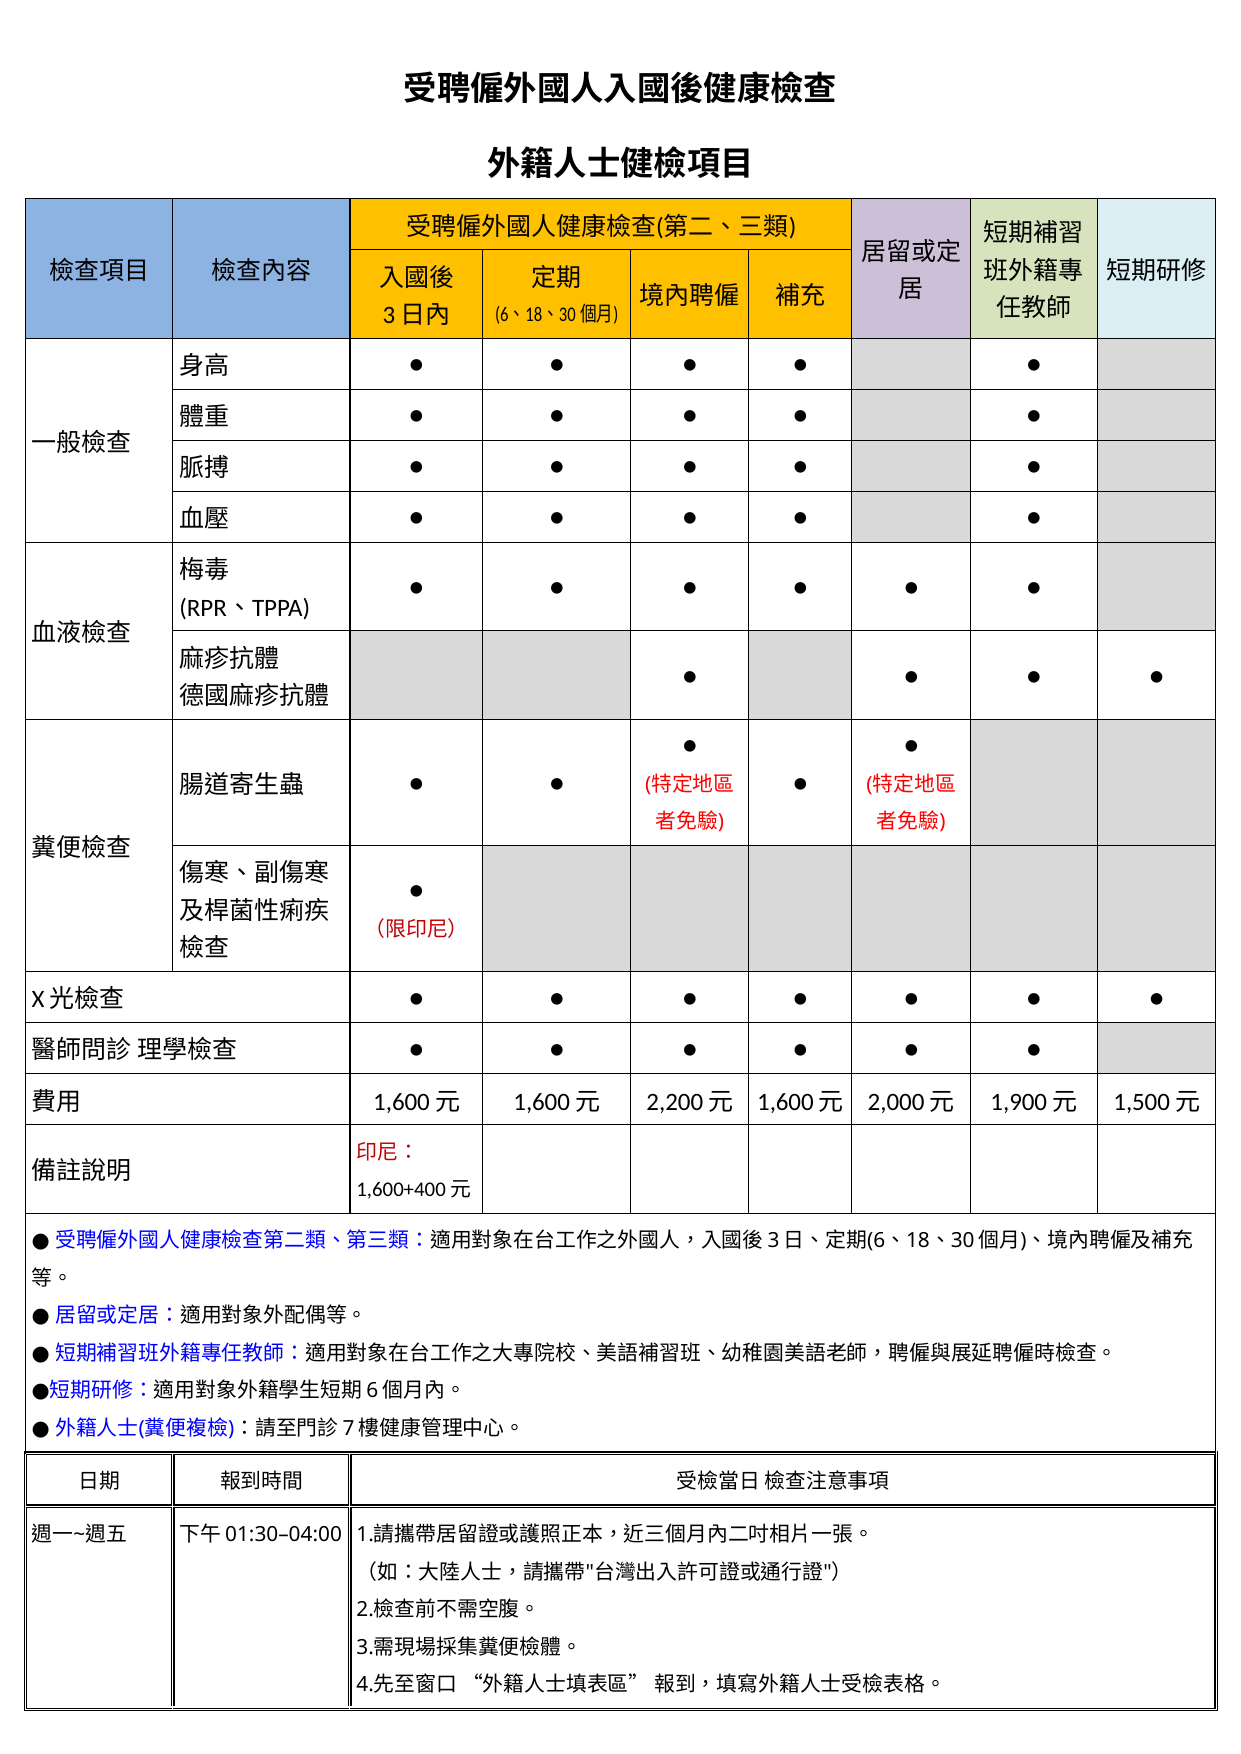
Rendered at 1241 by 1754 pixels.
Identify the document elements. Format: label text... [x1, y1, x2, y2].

table_cell [351, 846, 482, 971]
table_cell [971, 441, 1097, 491]
table_cell [749, 1023, 851, 1073]
table_cell [749, 339, 851, 389]
table_cell [173, 631, 349, 719]
table_cell [631, 972, 748, 1022]
table_cell [631, 1125, 748, 1213]
table_cell [749, 720, 851, 845]
table_cell [173, 543, 349, 630]
table_cell [173, 846, 349, 971]
table_cell [351, 1023, 482, 1073]
table_cell [26, 972, 349, 1022]
table_cell [1098, 631, 1215, 719]
table_cell [971, 631, 1097, 719]
table_cell [749, 972, 851, 1022]
table_cell [971, 1023, 1097, 1073]
table_cell [26, 339, 172, 542]
table_cell [852, 631, 970, 719]
table_cell [483, 441, 630, 491]
table_cell [26, 1125, 349, 1213]
table_cell [971, 1125, 1097, 1213]
table_cell [351, 339, 482, 389]
table_cell [483, 972, 630, 1022]
table_cell [483, 492, 630, 542]
table_cell [852, 543, 970, 630]
table_cell [852, 720, 970, 845]
table_cell [483, 390, 630, 440]
table_cell [852, 1023, 970, 1073]
table_cell [631, 543, 748, 630]
table_cell [631, 631, 748, 719]
table_header 受聘僱外國人入國後健康檢查 外籍人士健檢項目 [24, 48, 1216, 198]
table_cell [631, 1074, 748, 1124]
table_cell [971, 492, 1097, 542]
table_cell [483, 1074, 630, 1124]
table_cell [483, 1125, 630, 1213]
table_cell [26, 720, 172, 971]
table_cell [173, 441, 349, 491]
table_cell [1098, 972, 1215, 1022]
table_cell [971, 543, 1097, 630]
table_cell [483, 1023, 630, 1073]
table_cell [852, 972, 970, 1022]
table_cell [971, 972, 1097, 1022]
table_cell [483, 543, 630, 630]
table_cell [351, 1074, 482, 1124]
table_cell [749, 543, 851, 630]
table_cell [173, 390, 349, 440]
table_cell [26, 1074, 349, 1124]
table_cell [749, 492, 851, 542]
table_cell [749, 1125, 851, 1213]
table_cell [26, 1023, 349, 1073]
table_cell [25, 1453, 1216, 1710]
table_cell [852, 1125, 970, 1213]
table_cell [631, 390, 748, 440]
table_cell [483, 339, 630, 389]
table_cell [351, 390, 482, 440]
table_cell [173, 339, 349, 389]
table_cell [26, 1214, 1215, 1451]
table_cell [971, 390, 1097, 440]
table_cell [351, 441, 482, 491]
table_cell [351, 492, 482, 542]
table_cell [631, 441, 748, 491]
table_cell [173, 720, 349, 845]
table_cell [971, 339, 1097, 389]
table_cell [351, 543, 482, 630]
table_cell [483, 720, 630, 845]
table_cell [631, 720, 748, 845]
table_cell [173, 492, 349, 542]
table_cell [749, 1074, 851, 1124]
table_cell [1098, 1074, 1215, 1124]
table_cell [749, 390, 851, 440]
table_cell [631, 339, 748, 389]
table_cell [1098, 1125, 1215, 1213]
table_cell [631, 1023, 748, 1073]
table_cell [631, 492, 748, 542]
table_cell [26, 543, 172, 719]
table_cell [351, 972, 482, 1022]
table_cell [852, 1074, 970, 1124]
table_cell [971, 1074, 1097, 1124]
table_cell [749, 441, 851, 491]
table_cell [351, 720, 482, 845]
table_cell [351, 1125, 482, 1213]
